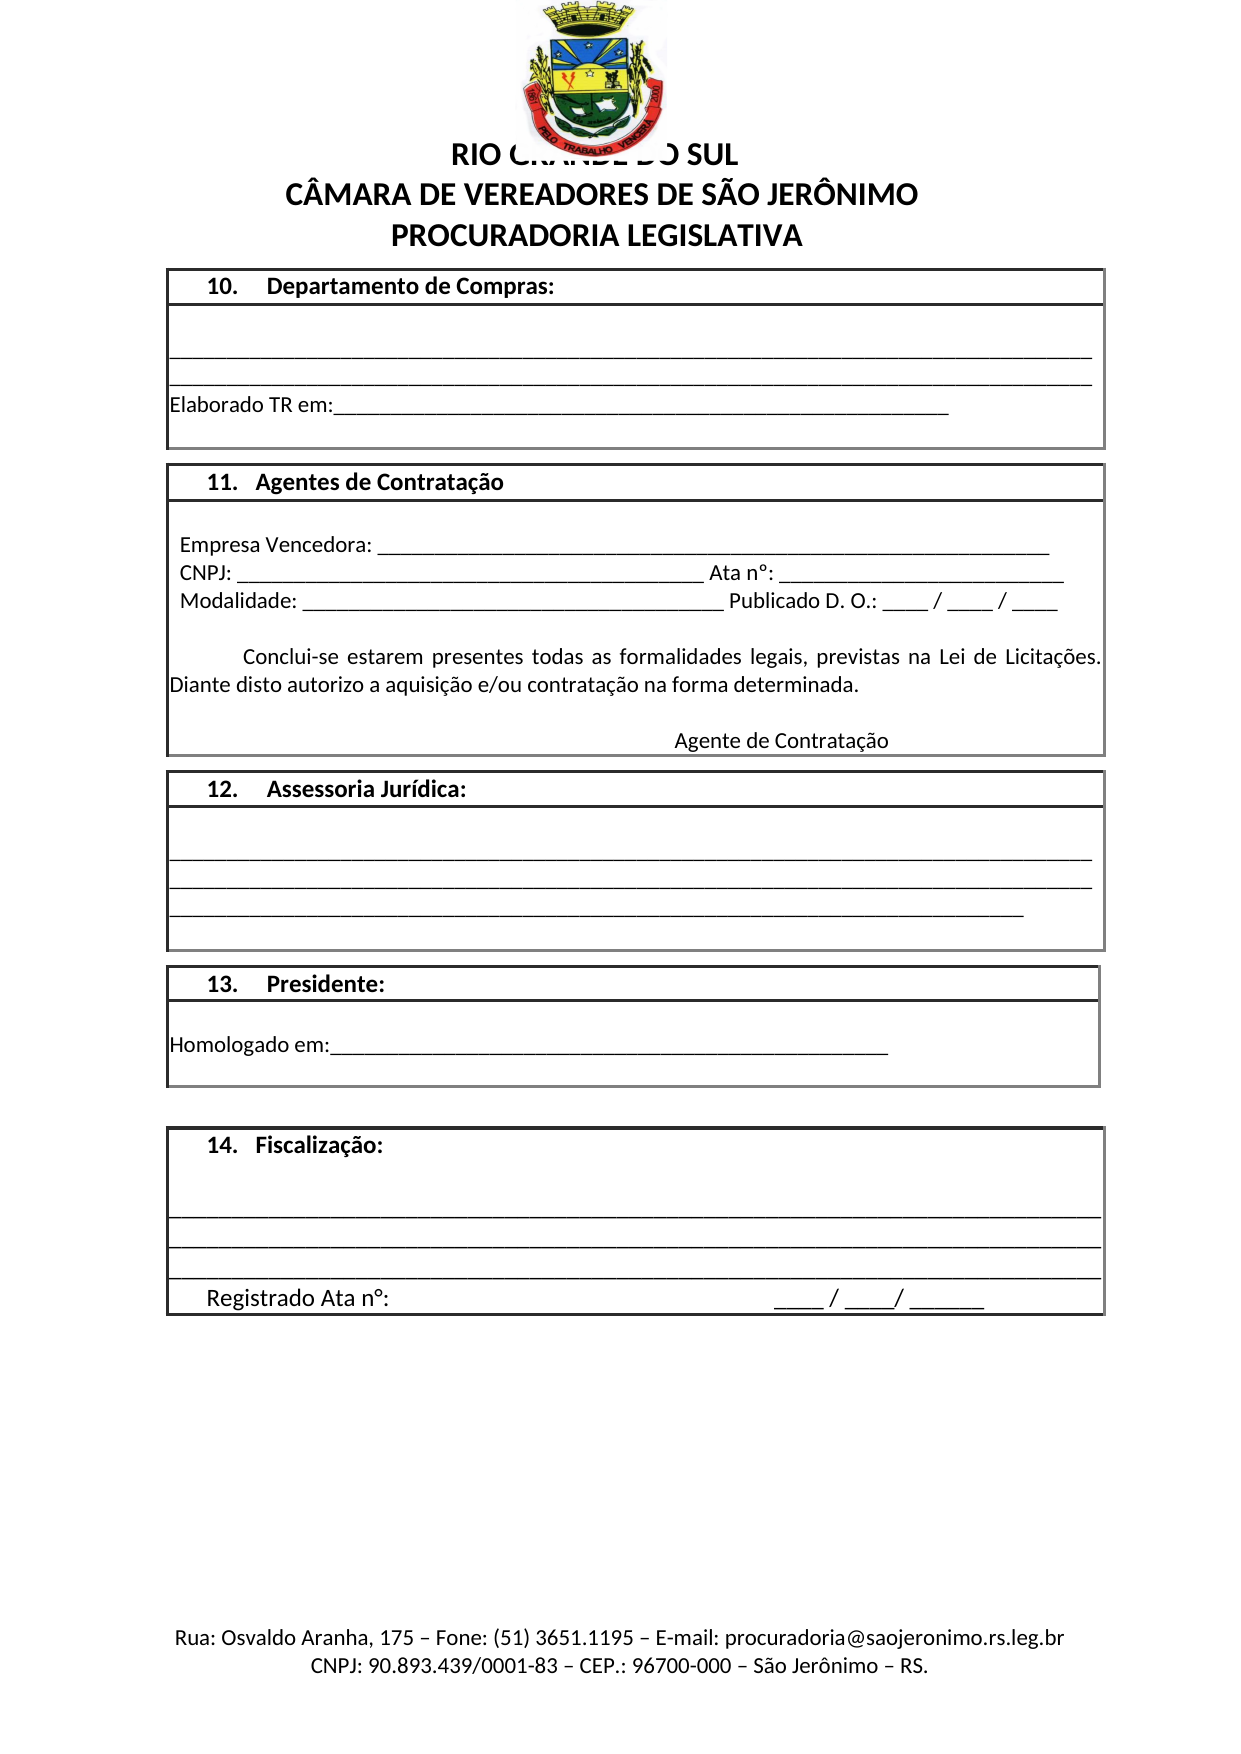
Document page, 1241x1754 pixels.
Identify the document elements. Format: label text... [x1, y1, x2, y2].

table_header 11. Agentes de Contratação [169, 466, 1103, 499]
table_cell Homologado em:_________________________________________________ [169, 1002, 1098, 1085]
table_cell __________________________________________________________________________________________________________________________________________________________________Elaborado TR em:______________________________________________________ [169, 306, 1103, 447]
table_cell Empresa Vencedora: ___________________________________________________________ CNPJ: _________________________________________ Ata nº: _________________________ Modalidade: _____________________________________ Publicado D. O.: ____ / ____ / ____ Conclui-se estarem presentes todas as formalidades legais, previstas na Lei de Licitações. Diante disto autorizo a aquisição e/ou contratação na forma determinada. Agente de Contratação [169, 502, 1103, 754]
table_header 12. Assessoria Jurídica: [169, 773, 1103, 805]
table_cell _____________________________________________________________________________________________________________________________________________________________________________________________________________________________________________ [169, 808, 1103, 949]
table_header 13. Presidente: [169, 968, 1098, 999]
table_header 10. Departamento de Compras: [169, 271, 1103, 302]
table_header 14. Fiscalização: _________________________________________________________________________________________________________________________________________________________________________________________________________________________________ Registrado Ata n°: ____ / ____/ ______ [169, 1130, 1103, 1313]
